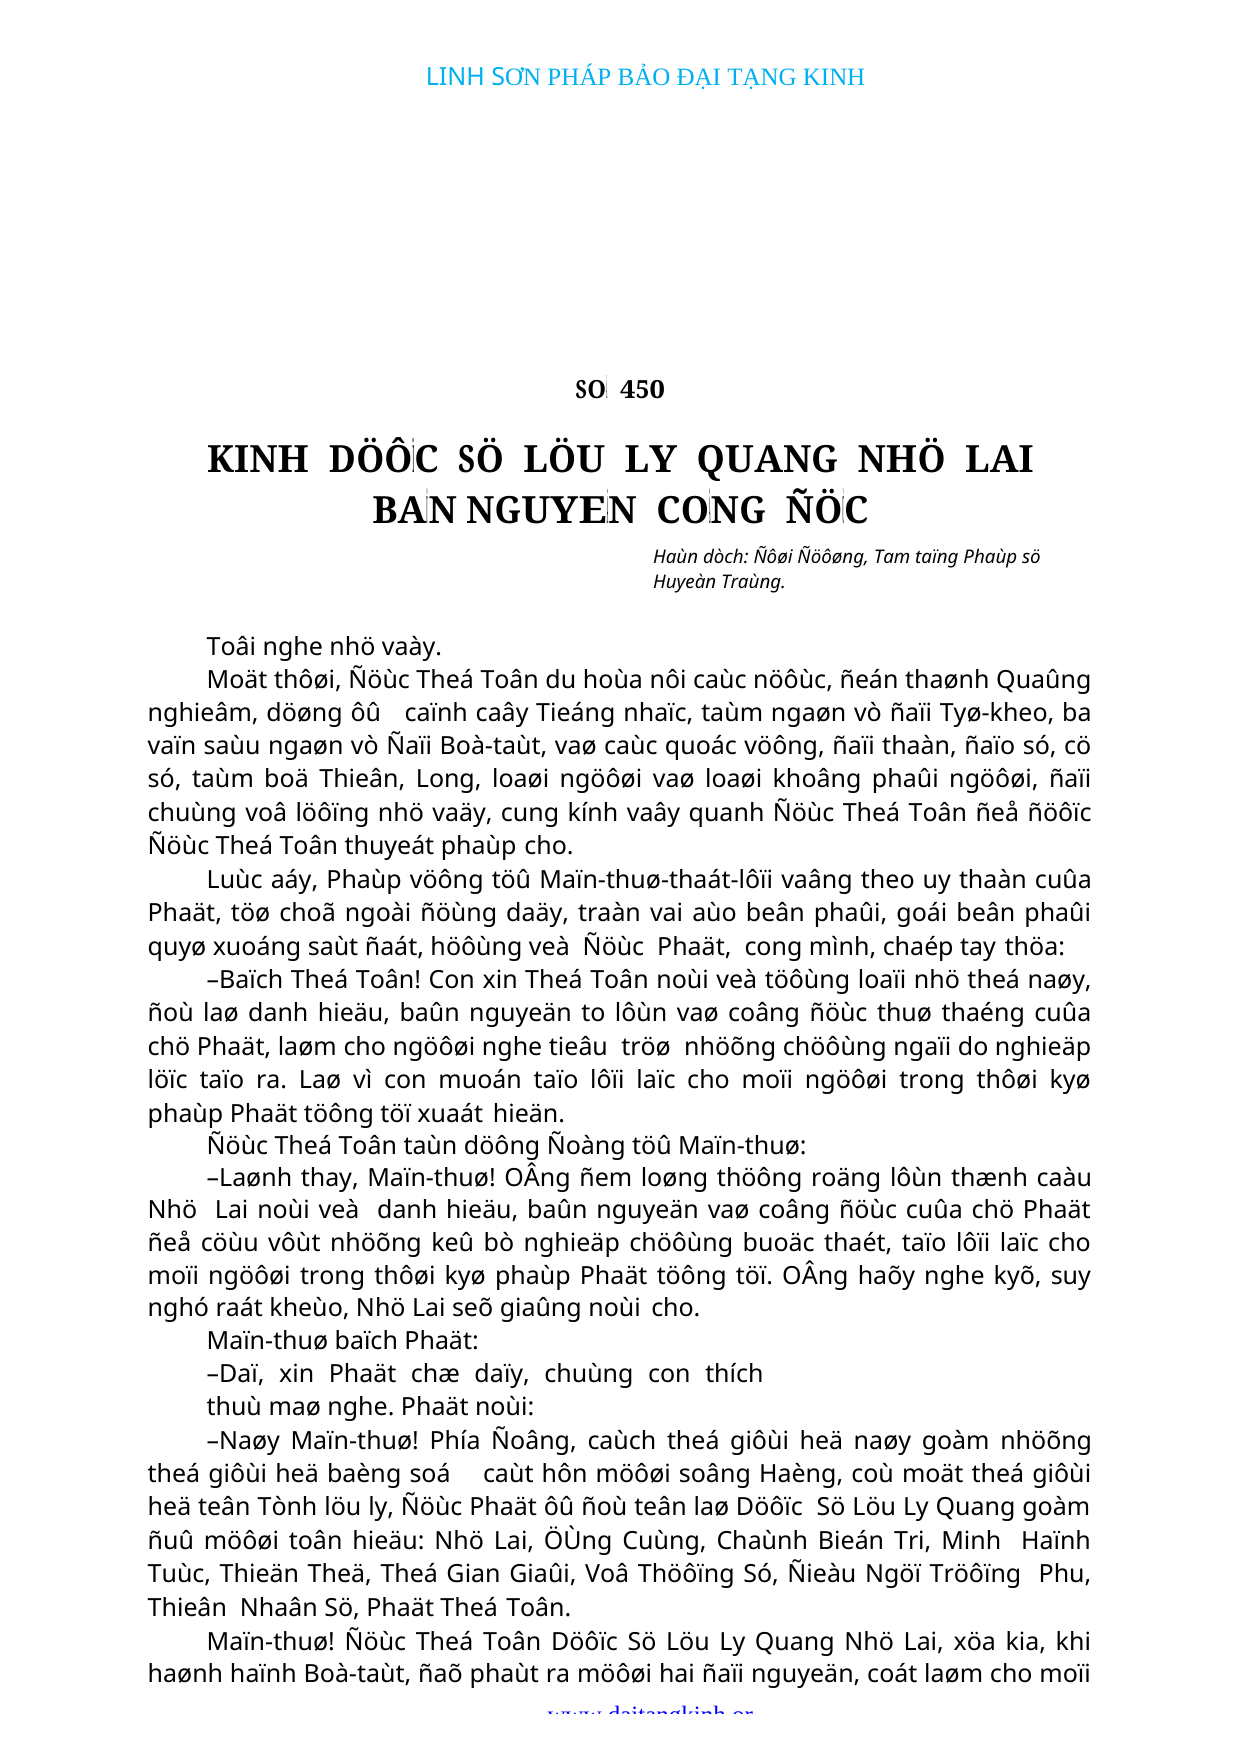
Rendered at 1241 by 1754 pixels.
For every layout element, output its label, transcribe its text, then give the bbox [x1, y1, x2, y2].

text –Laønh thay, Maïn-thuø! OÂng ñem loøng thöông roäng lôùn thænh caàu Nhö Lai noùi veà danh hieäu, baûn nguyeän vaø coâng ñöùc cuûa chö Phaät ñeå cöùu vôùt nhöõng keû bò nghieäp chöôùng buoäc thaét, taïo lôïi laïc cho moïi ngöôøi trong thôøi kyø phaùp Phaät töông töï. OÂng haõy nghe kyõ, suy nghó raát kheùo, Nhö Lai seõ giaûng noùi cho. [147, 1161, 1093, 1324]
title KINH DÖÔÏC SÖ LÖU LY QUANG NHÖ LAI BAÛN NGUYEÄN COÂNG ÑÖÙC [159, 432, 1081, 534]
text Moät thôøi, Ñöùc Theá Toân du hoùa nôi caùc nöôùc, ñeán thaønh Quaûng nghieâm, döøng ôû caïnh caây Tieáng nhaïc, taùm ngaøn vò ñaïi Tyø-kheo, ba vaïn saùu ngaøn vò Ñaïi Boà-taùt, vaø caùc quoác vöông, ñaïi thaàn, ñaïo só, cö só, taùm boä Thieân, Long, loaøi ngöôøi vaø loaøi khoâng phaûi ngöôøi, ñaïi chuùng voâ löôïng nhö vaäy, cung kính vaây quanh Ñöùc Theá Toân ñeå ñöôïc Ñöùc Theá Toân thuyeát phaùp cho. [147, 662, 1093, 862]
text –Daï, xin Phaät chæ daïy, chuùng con thích thuù maø nghe. Phaät noùi: [206, 1356, 764, 1423]
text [147, 1623, 1093, 1690]
text Luùc aáy, Phaùp vöông töû Maïn-thuø-thaát-lôïi vaâng theo uy thaàn cuûa Phaät, töø choã ngoài ñöùng daäy, traàn vai aùo beân phaûi, goái beân phaûi quyø xuoáng saùt ñaát, höôùng veà Ñöùc Phaät, cong mình, chaép tay thöa: [147, 862, 1093, 962]
text –Baïch Theá Toân! Con xin Theá Toân noùi veà töôùng loaïi nhö theá naøy, ñoù laø danh hieäu, baûn nguyeän to lôùn vaø coâng ñöùc thuø thaéng cuûa chö Phaät, laøm cho ngöôøi nghe tieâu tröø nhöõng chöôùng ngaïi do nghieäp löïc taïo ra. Laø vì con muoán taïo lôïi laïc cho moïi ngöôøi trong thôøi kyø phaùp Phaät töông töï xuaát hieän. [147, 962, 1093, 1129]
text SOÁ 450 [159, 371, 1081, 405]
text Toâi nghe nhö vaày. [206, 629, 1105, 662]
text Maïn-thuø baïch Phaät: [206, 1324, 1105, 1356]
text Haùn dòch: Ñôøi Ñöôøng, Tam taïng Phaùp sö Huyeàn Traùng. [653, 543, 1105, 594]
text Ñöùc Theá Toân taùn döông Ñoàng töû Maïn-thuø: [206, 1129, 1105, 1161]
text –Naøy Maïn-thuø! Phía Ñoâng, caùch theá giôùi heä naøy goàm nhöõng theá giôùi heä baèng soá caùt hôn möôøi soâng Haèng, coù moät theá giôùi heä teân Tònh löu ly, Ñöùc Phaät ôû ñoù teân laø Döôïc Sö Löu Ly Quang goàm ñuû möôøi toân hieäu: Nhö Lai, ÖÙng Cuùng, Chaùnh Bieán Tri, Minh Haïnh Tuùc, Thieän Theä, Theá Gian Giaûi, Voâ Thöôïng Só, Ñieàu Ngöï Tröôïng Phu, Thieân Nhaân Sö, Phaät Theá Toân. [147, 1423, 1093, 1623]
